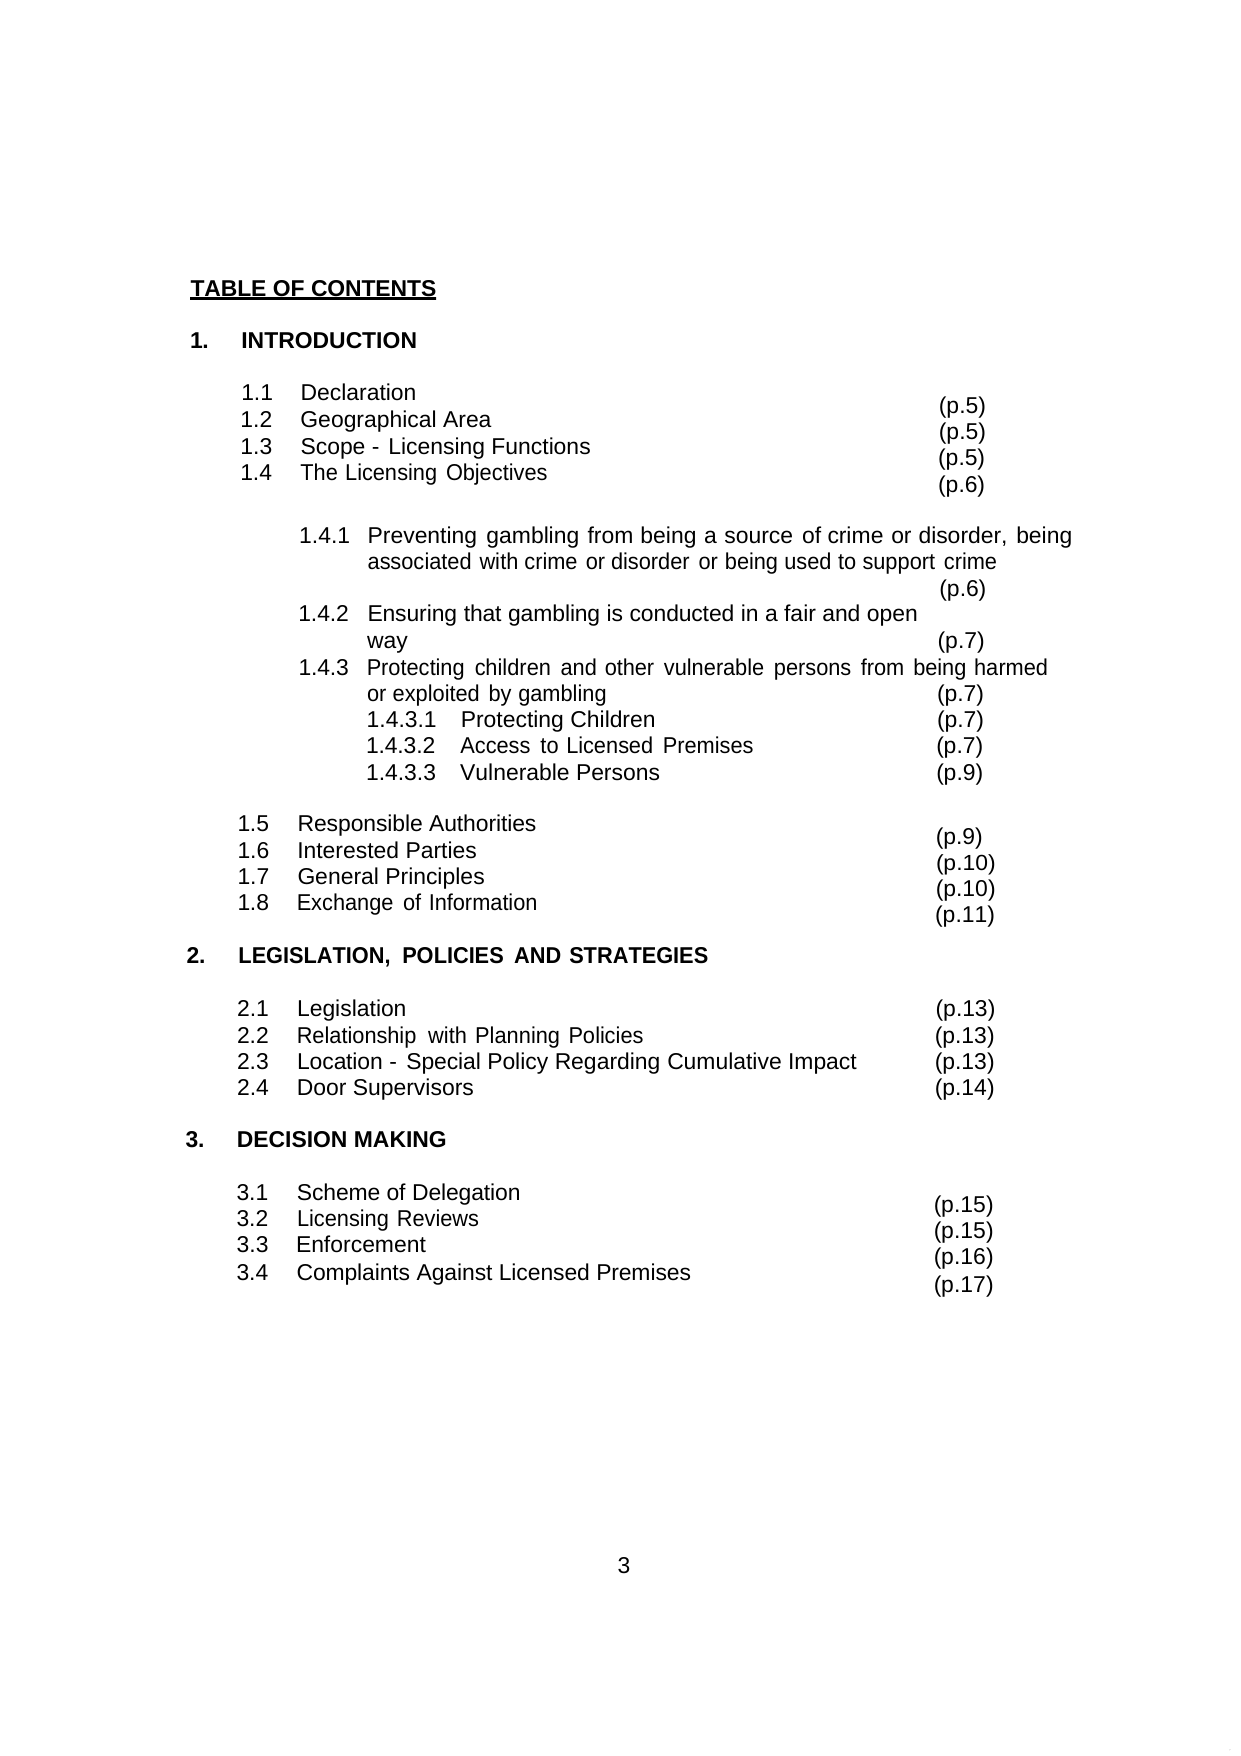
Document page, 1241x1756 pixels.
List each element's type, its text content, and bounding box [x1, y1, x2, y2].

list Door Supervisors (p.14) [237, 1074, 1134, 1101]
list Ensuring that gambling is conducted in a fair and open [298, 601, 1134, 627]
list Legislation (p.13) [237, 995, 1134, 1021]
list Scheme of Delegation [236, 1179, 692, 1205]
list The Licensing Objectives [240, 459, 592, 486]
list General Principles [237, 863, 718, 890]
list Responsible Authorities [237, 811, 718, 837]
text (p.6) [938, 471, 1134, 497]
list Scope - Licensing Functions [240, 433, 592, 459]
subtitle INTRODUCTION [190, 327, 592, 353]
text (p.5) [938, 445, 1134, 471]
text (p.16) [933, 1244, 1134, 1270]
list Access to Licensed Premises (p.7) [366, 733, 1134, 759]
text (p.10) [936, 875, 1134, 902]
list Vulnerable Persons (p.9) [366, 759, 1134, 785]
list Interested Parties [237, 837, 718, 863]
list Relationship with Planning Policies (p.13) [237, 1022, 1134, 1048]
list Preventing gambling from being a source of crime or disorder, being associated with crime or disorder or being used to support crime [299, 523, 1075, 574]
text (p.15) [933, 1192, 1134, 1218]
list Geographical Area [240, 406, 592, 432]
text (p.17) [933, 1271, 1134, 1297]
list Declaration [241, 380, 592, 406]
text (p.9) [936, 823, 1134, 849]
list Protecting Children (p.7) [366, 706, 1134, 732]
subtitle LEGISLATION, POLICIES AND STRATEGIES [186, 942, 718, 969]
text way (p.7) [367, 627, 1134, 653]
list Enforcement [236, 1232, 692, 1258]
list Protecting children and other vulnerable persons from being harmed or exploited by gambling (p.7) [298, 653, 1053, 706]
text (p.5) [939, 392, 1134, 419]
list Location - Special Policy Regarding Cumulative Impact (p.13) [237, 1048, 1134, 1074]
list Exchange of Information [237, 890, 718, 916]
text (p.6) [939, 576, 1134, 601]
subtitle DECISION MAKING [185, 1126, 692, 1153]
text (p.15) [933, 1218, 1134, 1244]
text (p.10) [936, 850, 1134, 875]
text TABLE OF CONTENTS [190, 274, 1134, 301]
list Licensing Reviews [236, 1205, 692, 1232]
text (p.11) [935, 902, 1134, 928]
list Complaints Against Licensed Premises [236, 1259, 692, 1285]
text (p.5) [939, 419, 1134, 445]
